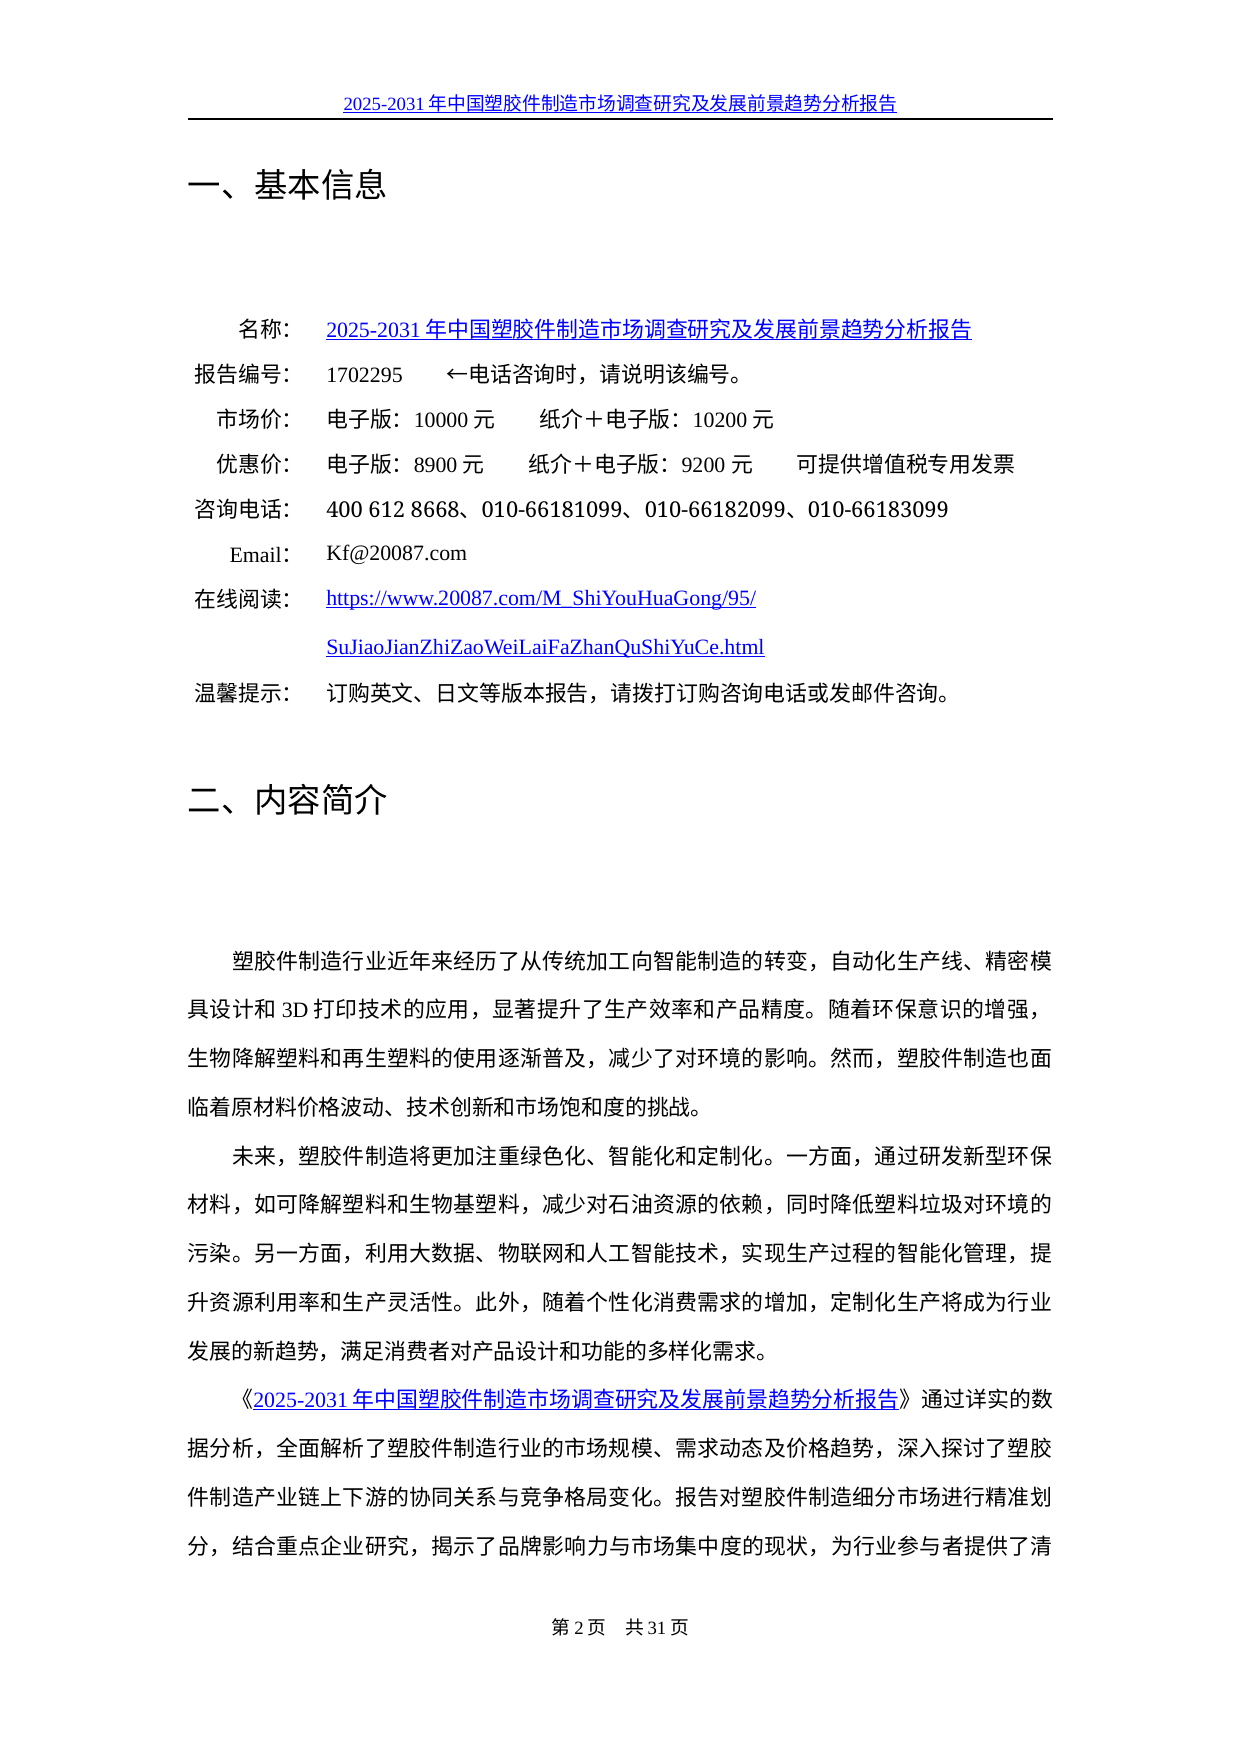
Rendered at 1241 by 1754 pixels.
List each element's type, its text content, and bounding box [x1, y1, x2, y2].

table_header 名称： [167, 312, 315, 357]
table_cell 在线阅读： [167, 582, 315, 675]
table_cell 咨询电话： [167, 492, 315, 537]
table_cell 电子版：10000 元 纸介＋电子版：10200 元 [315, 402, 1073, 447]
table_cell Kf@20087.com [315, 537, 1073, 582]
table_header 2025-2031年中国塑胶件制造市场调查研究及发展前景趋势分析报告 [315, 312, 1073, 357]
table_cell 市场价： [167, 402, 315, 447]
title 二、内容简介 [187, 766, 1053, 831]
table_cell Email： [167, 537, 315, 582]
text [187, 943, 1053, 1561]
table_cell 1702295 ←电话咨询时，请说明该编号。 [315, 357, 1073, 402]
table_cell 400 612 8668、010-66181099、010-66182099、010-66183099 [315, 492, 1073, 537]
table_cell 温馨提示： [167, 675, 315, 720]
title 一、基本信息 [187, 150, 1053, 215]
table_cell 订购英文、日文等版本报告，请拨打订购咨询电话或发邮件咨询。 [315, 675, 1073, 720]
table_cell [315, 582, 1073, 675]
table_cell 电子版：8900 元 纸介＋电子版：9200 元 可提供增值税专用发票 [315, 447, 1073, 492]
table_cell 报告编号： [167, 357, 315, 402]
table_cell 优惠价： [167, 447, 315, 492]
